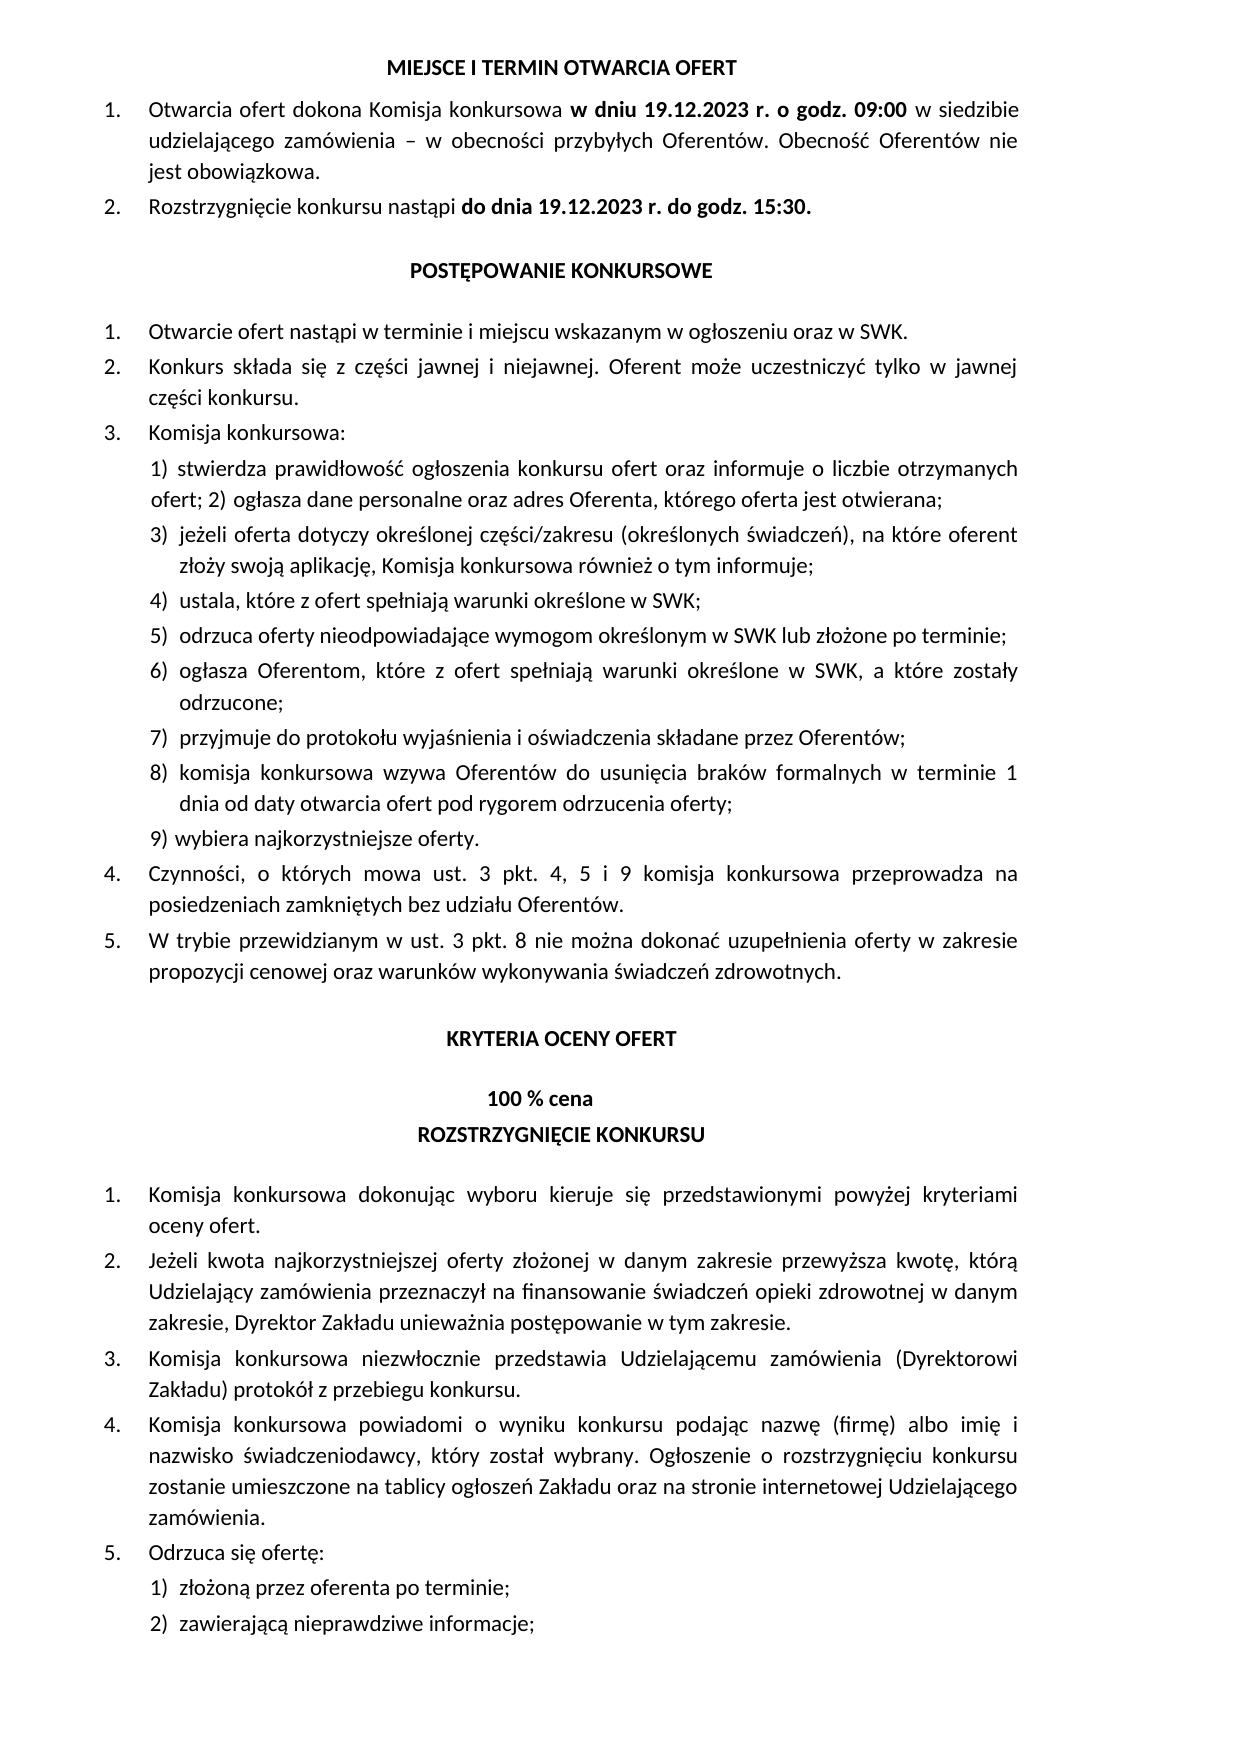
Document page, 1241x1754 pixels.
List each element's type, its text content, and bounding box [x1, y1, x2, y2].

list odrzuca oferty nieodpowiadające wymogom określonym w SWK lub złożone po terminie; [149, 621, 1019, 649]
list ustala, które z ofert spełniają warunki określone w SWK; [149, 586, 1019, 614]
list komisja konkursowa wzywa Oferentów do usunięcia braków formalnych w terminie 1 dnia od daty otwarcia ofert pod rygorem odrzucenia oferty; [149, 758, 1019, 817]
list Komisja konkursowa niezwłocznie przedstawia Udzielającemu zamówienia (Dyrektorowi Zakładu) protokół z przebiegu konkursu. [104, 1344, 1019, 1403]
list przyjmuje do protokołu wyjaśnienia i oświadczenia składane przez Oferentów; [149, 723, 1019, 751]
list Odrzuca się ofertę: [104, 1538, 1019, 1566]
list Komisja konkursowa: [104, 418, 1019, 446]
list Komisja konkursowa powiadomi o wyniku konkursu podając nazwę (firmę) albo imię i nazwisko świadczeniodawcy, który został wybrany. Ogłoszenie o rozstrzygnięciu konkursu zostanie umieszczone na tablicy ogłoszeń Zakładu oraz na stronie internetowej Udzielającego zamówienia. [104, 1410, 1019, 1531]
list Komisja konkursowa dokonując wyboru kieruje się przedstawionymi powyżej kryteriami oceny ofert. [104, 1180, 1019, 1239]
subtitle KRYTERIA OCENY OFERT [75, 1024, 1048, 1052]
list zawierającą nieprawdziwe informacje; [149, 1609, 1019, 1637]
list Jeżeli kwota najkorzystniejszej oferty złożonej w danym zakresie przewyższa kwotę, którą Udzielający zamówienia przeznaczył na finansowanie świadczeń opieki zdrowotnej w danym zakresie, Dyrektor Zakładu unieważnia postępowanie w tym zakresie. [104, 1246, 1019, 1337]
subtitle ROZSTRZYGNIĘCIE KONKURSU [75, 1120, 1048, 1148]
subtitle MIEJSCE I TERMIN OTWARCIA OFERT [75, 53, 1048, 81]
list Otwarcia ofert dokona Komisja konkursowa w dniu 19.12.2023 r. o godz. 09:00 w siedzibie udzielającego zamówienia – w obecności przybyłych Oferentów. Obecność Oferentów nie jest obowiązkowa. [104, 95, 1019, 185]
text 9) wybiera najkorzystniejsze oferty. [149, 824, 1019, 852]
text 100 % cena [75, 1084, 1165, 1112]
text 1) stwierdza prawidłowość ogłoszenia konkursu ofert oraz informuje o liczbie otrzymanych ofert; 2) ogłasza dane personalne oraz adres Oferenta, którego oferta jest otwierana; [149, 454, 1019, 513]
list Rozstrzygnięcie konkursu nastąpi do dnia 19.12.2023 r. do godz. 15:30. [104, 192, 1019, 220]
list złożoną przez oferenta po terminie; [149, 1573, 1019, 1602]
subtitle POSTĘPOWANIE KONKURSOWE [75, 256, 1048, 284]
list W trybie przewidzianym w ust. 3 pkt. 8 nie można dokonać uzupełnienia oferty w zakresie propozycji cenowej oraz warunków wykonywania świadczeń zdrowotnych. [104, 926, 1019, 985]
list Konkurs składa się z części jawnej i niejawnej. Oferent może uczestniczyć tylko w jawnej części konkursu. [104, 352, 1019, 411]
list ogłasza Oferentom, które z ofert spełniają warunki określone w SWK, a które zostały odrzucone; [149, 657, 1019, 716]
list Czynności, o których mowa ust. 3 pkt. 4, 5 i 9 komisja konkursowa przeprowadza na posiedzeniach zamkniętych bez udziału Oferentów. [104, 859, 1019, 918]
list Otwarcie ofert nastąpi w terminie i miejscu wskazanym w ogłoszeniu oraz w SWK. [104, 317, 1019, 345]
list jeżeli oferta dotyczy określonej części/zakresu (określonych świadczeń), na które oferent złoży swoją aplikację, Komisja konkursowa również o tym informuje; [149, 520, 1019, 579]
